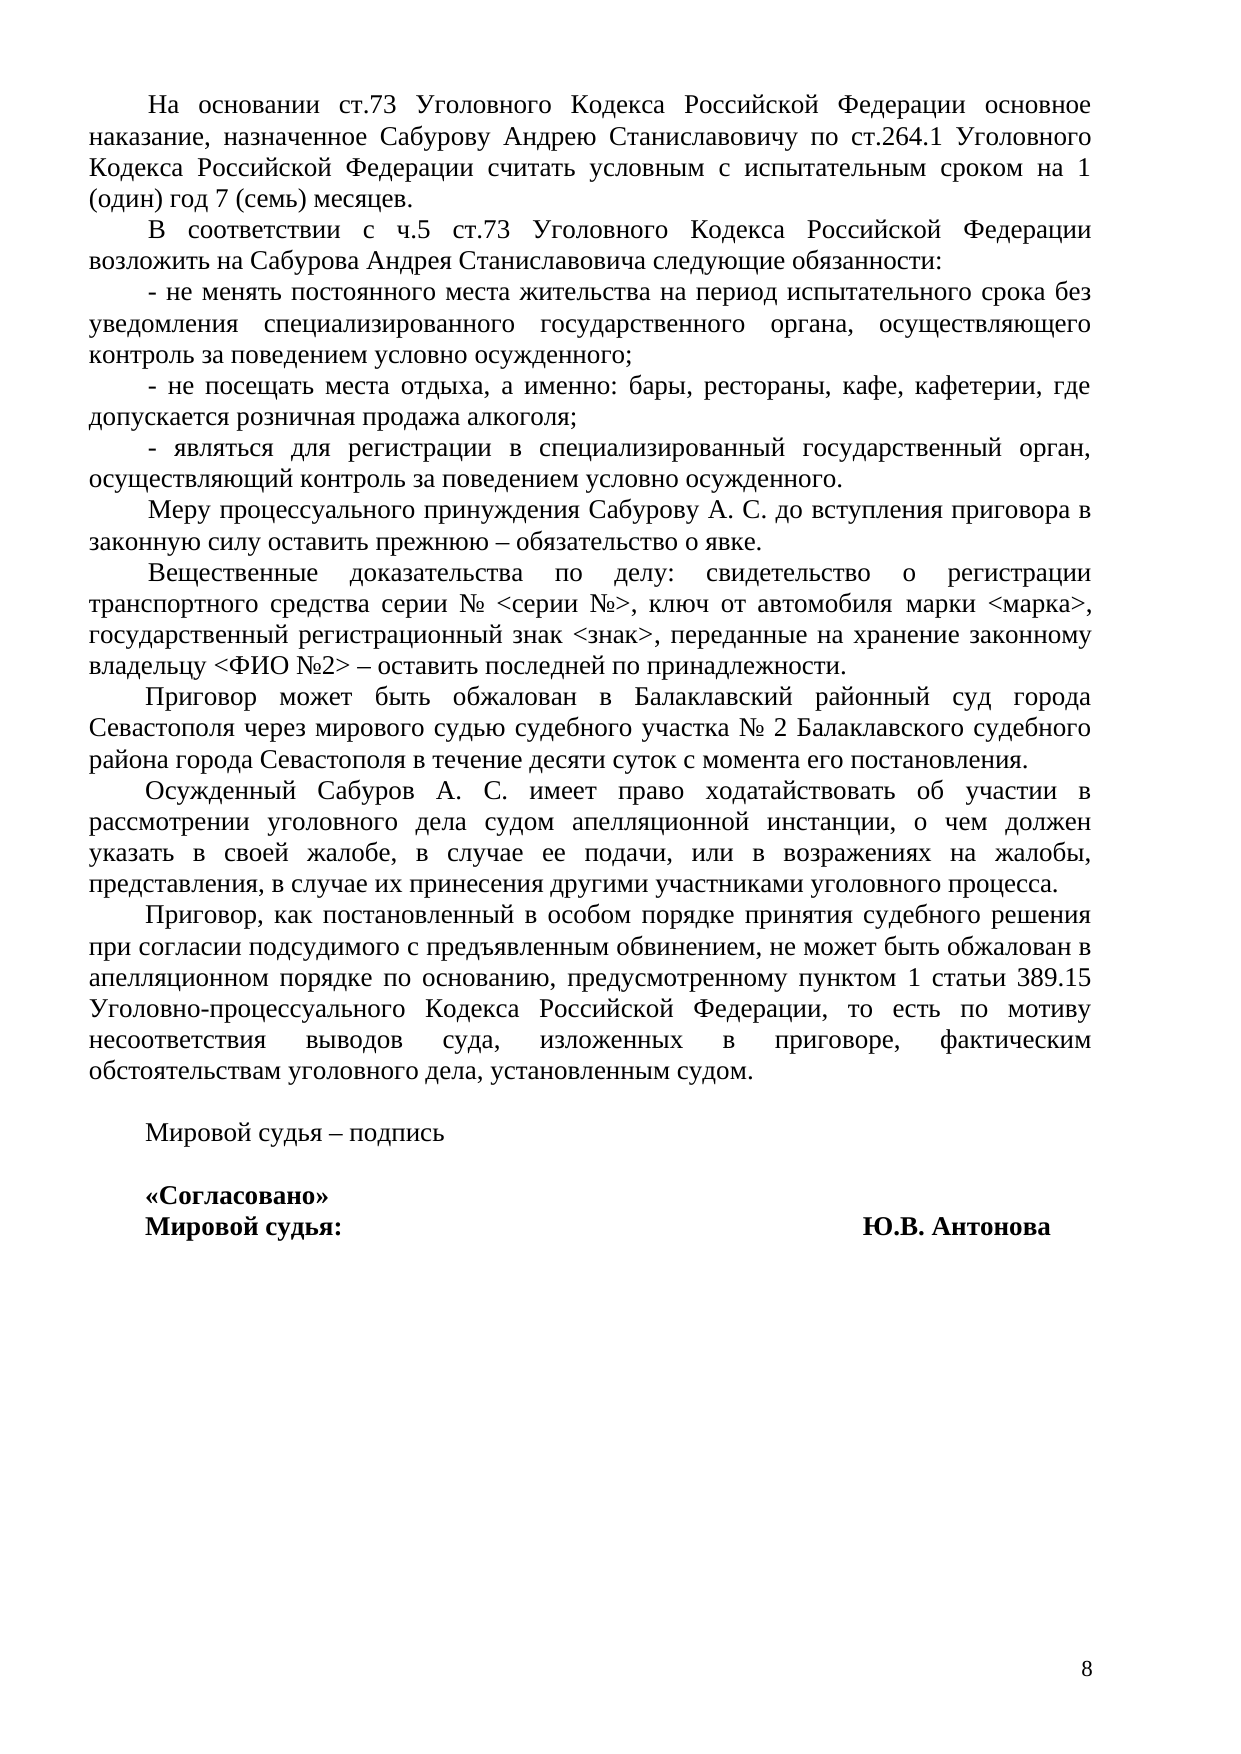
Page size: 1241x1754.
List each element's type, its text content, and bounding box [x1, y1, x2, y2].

text Мировой судья – подпись [89, 1116, 1092, 1148]
text - не посещать места отдыха, а именно: бары, рестораны, кафе, кафетерии, где допускается розничная продажа алкоголя; [89, 369, 1092, 431]
text Приговор может быть обжалован в Балаклавский районный суд города Севастополя через мирового судью судебного участка № 2 Балаклавского судебного района города Севастополя в течение десяти суток с момента его постановления. [89, 680, 1092, 774]
text «Согласовано» [89, 1179, 1092, 1210]
text - не менять постоянного места жительства на период испытательного срока без уведомления специализированного государственного органа, осуществляющего контроль за поведением условно осужденного; [89, 276, 1092, 369]
text Осужденный Сабуров А. С. имеет право ходатайствовать об участии в рассмотрении уголовного дела судом апелляционной инстанции, о чем должен указать в своей жалобе, в случае ее подачи, или в возражениях на жалобы, представления, в случае их принесения другими участниками уголовного процесса. [89, 774, 1092, 898]
text Мировой судья: Ю.В. Антонова [89, 1210, 1092, 1241]
text Вещественные доказательства по делу: свидетельство о регистрации транспортного средства серии № <серии №>, ключ от автомобиля марки <марка>, государственный регистрационный знак <знак>, переданные на хранение законному владельцу <ФИО №2> – оставить последней по принадлежности. [89, 556, 1092, 680]
text На основании ст.73 Уголовного Кодекса Российской Федерации основное наказание, назначенное Сабурову Андрею Станиславовичу по ст.264.1 Уголовного Кодекса Российской Федерации считать условным с испытательным сроком на 1 (один) год 7 (семь) месяцев. [89, 89, 1092, 213]
text Меру процессуального принуждения Сабурову А. С. до вступления приговора в законную силу оставить прежнюю – обязательство о явке. [89, 493, 1092, 556]
text Приговор, как постановленный в особом порядке принятия судебного решения при согласии подсудимого с предъявленным обвинением, не может быть обжалован в апелляционном порядке по основанию, предусмотренному пунктом 1 статьи 389.15 Уголовно-процессуального Кодекса Российской Федерации, то есть по мотиву несоответствия выводов суда, изложенных в приговоре, фактическим обстоятельствам уголовного дела, установленным судом. [89, 898, 1092, 1085]
text В соответствии с ч.5 ст.73 Уголовного Кодекса Российской Федерации возложить на Сабурова Андрея Станиславовича следующие обязанности: [89, 213, 1092, 276]
text - являться для регистрации в специализированный государственный орган, осуществляющий контроль за поведением условно осужденного. [89, 431, 1092, 493]
